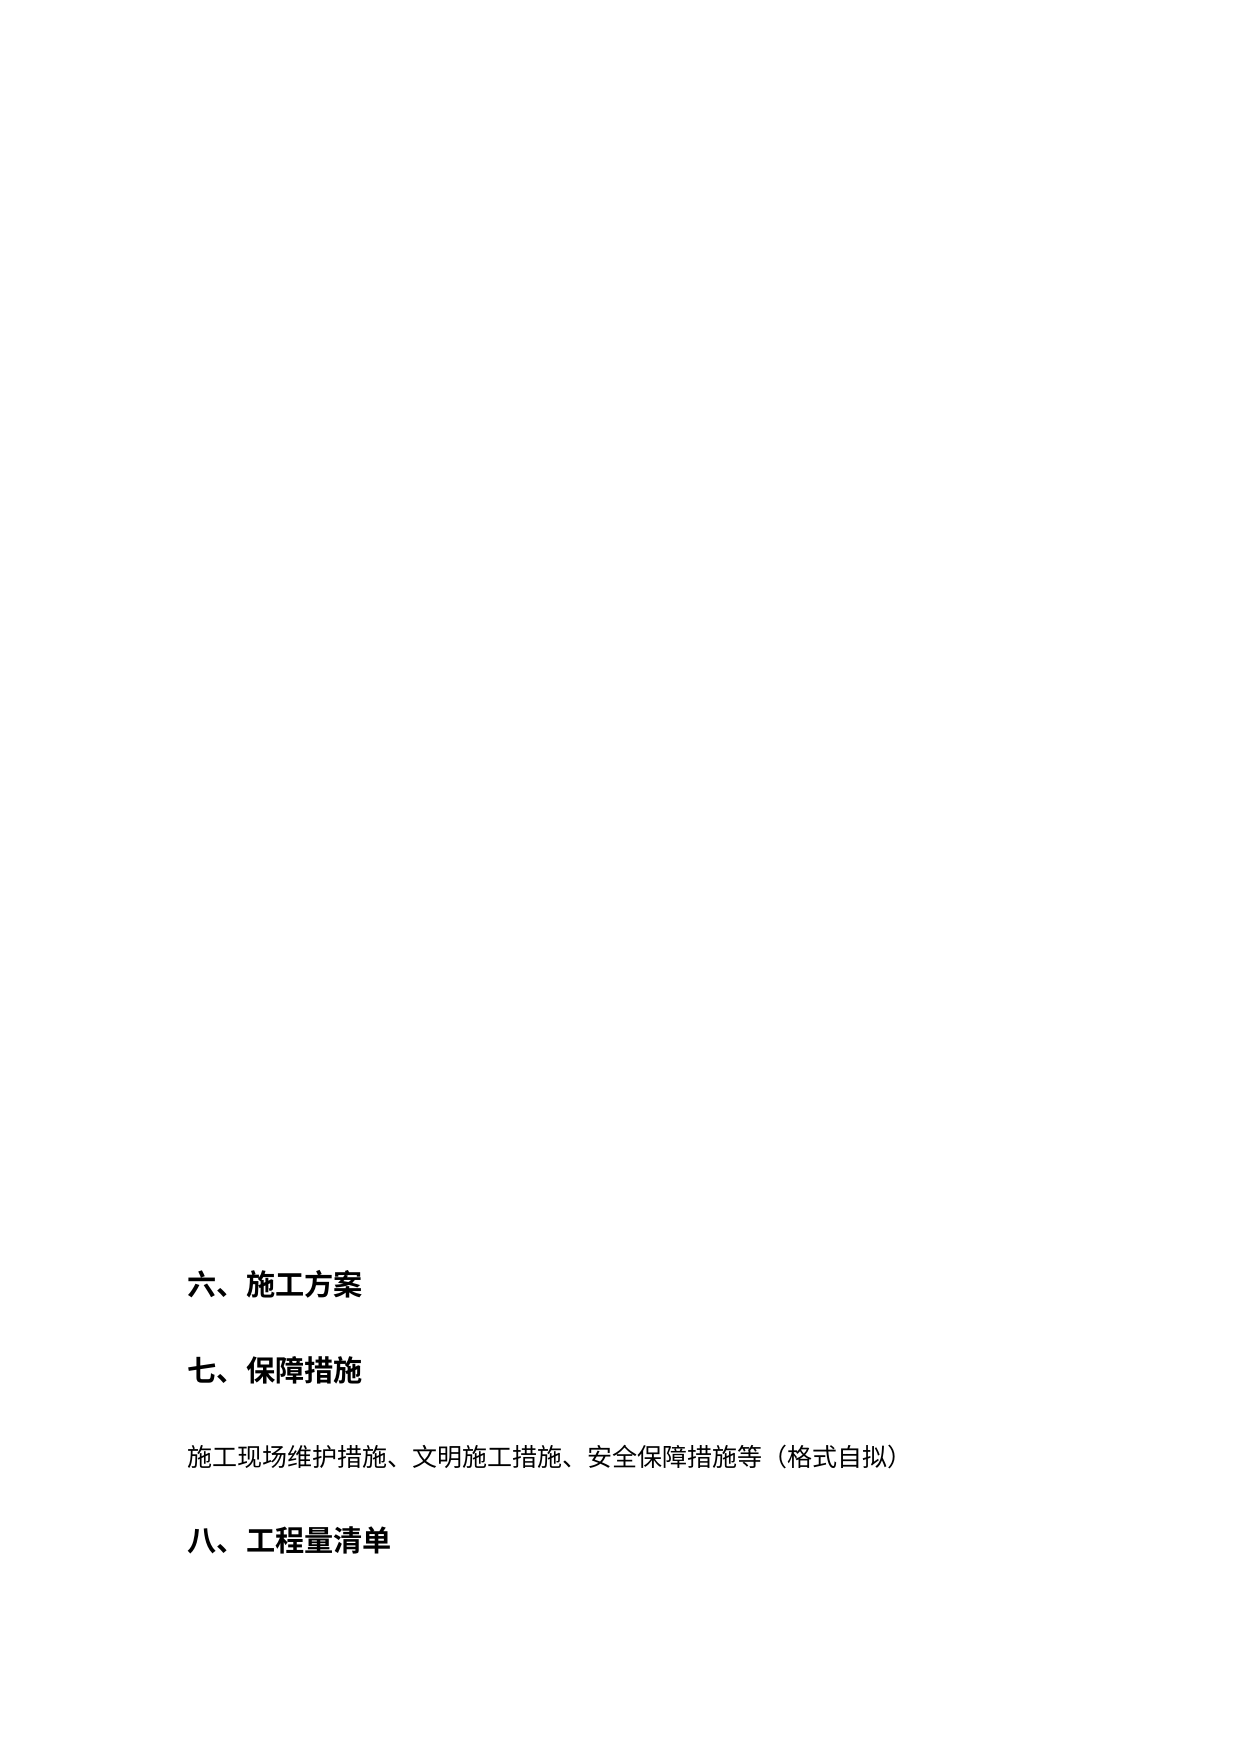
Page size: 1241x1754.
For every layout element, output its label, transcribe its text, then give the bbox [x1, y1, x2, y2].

list 八、工程量清单 [187, 1506, 1053, 1571]
list 七、保障措施 [187, 1337, 1053, 1402]
list 六、施工方案 [187, 1251, 1053, 1316]
list 施工现场维护措施、文明施工措施、安全保障措施等（格式自拟） [187, 1423, 1053, 1488]
